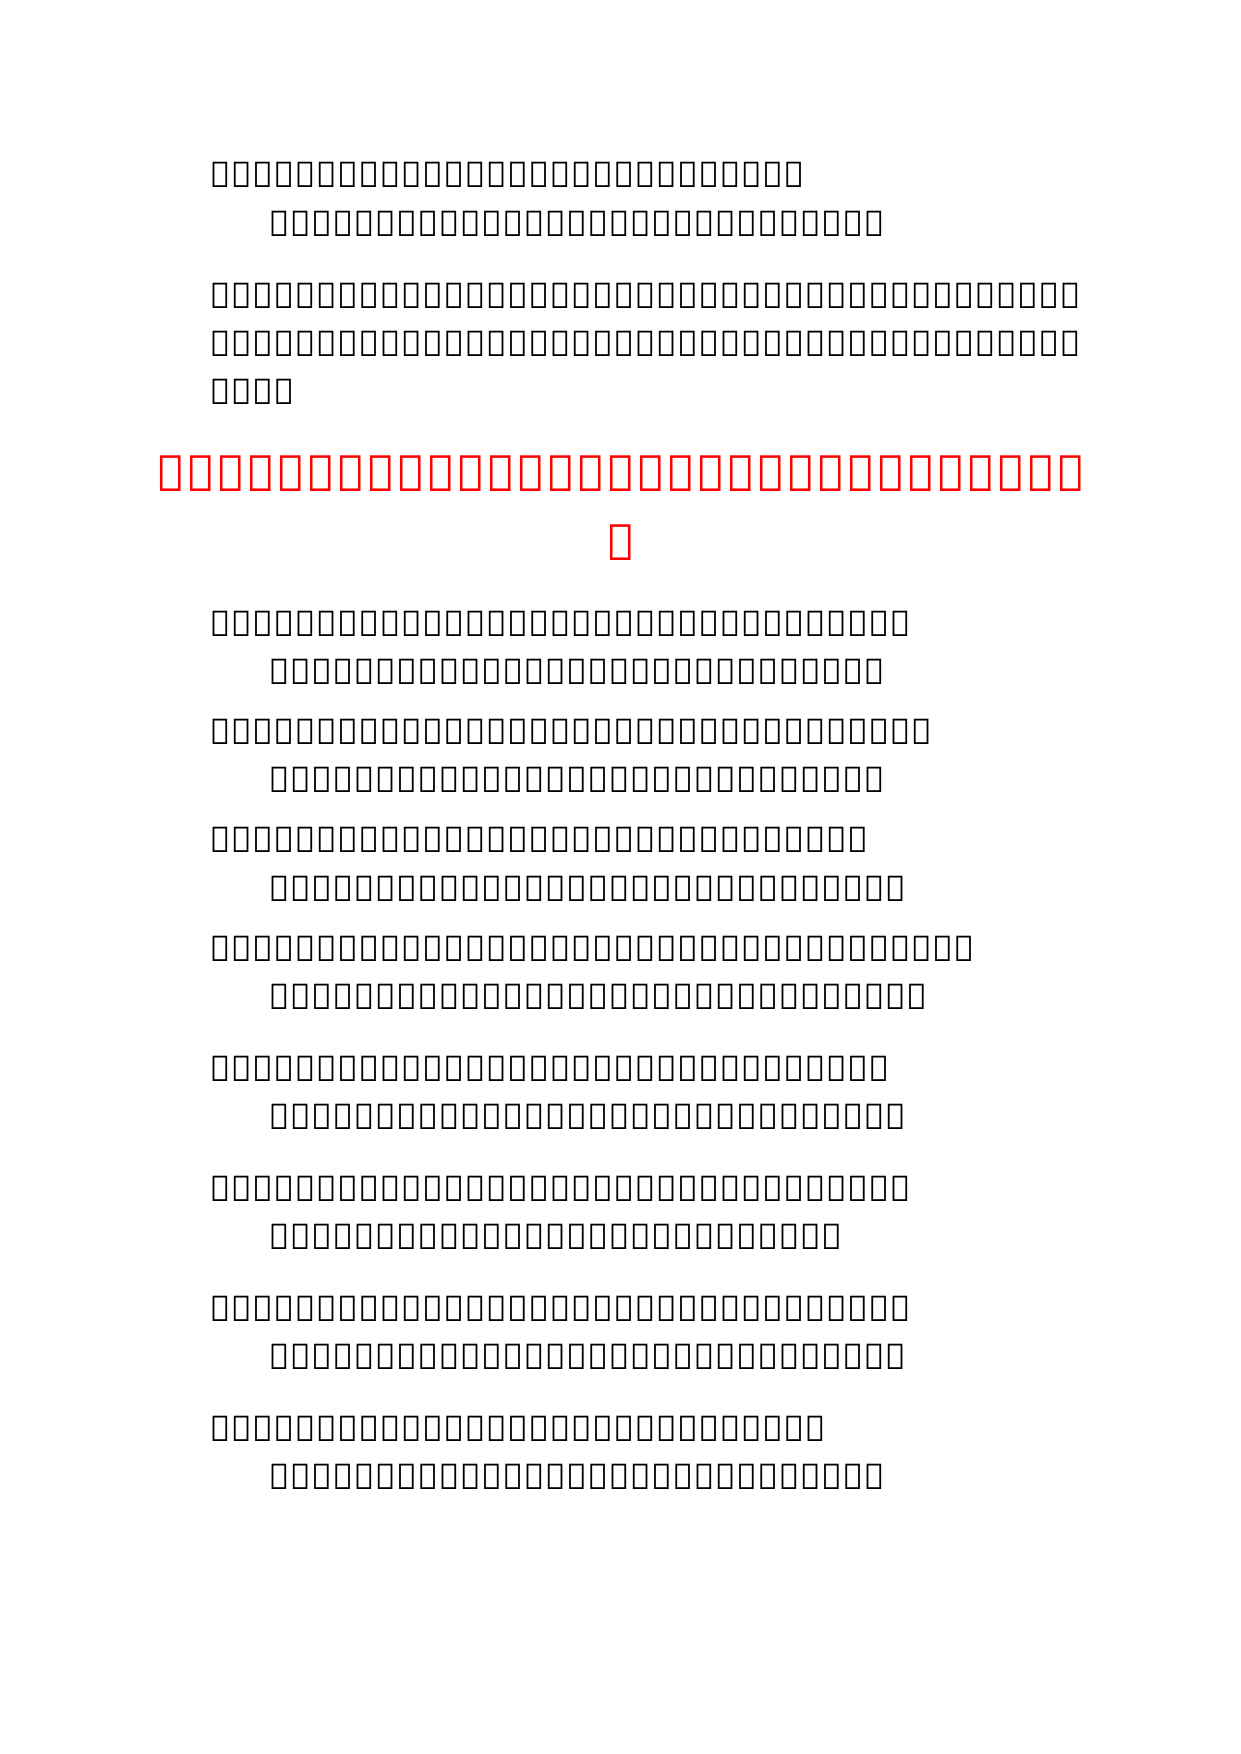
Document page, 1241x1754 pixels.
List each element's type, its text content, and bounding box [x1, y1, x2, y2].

text   [209, 707, 1090, 803]
text   [209, 815, 1090, 911]
text   [209, 598, 1090, 695]
text   [209, 1283, 1090, 1380]
text   [209, 1163, 1090, 1260]
text   [209, 923, 1090, 1019]
text   [209, 1043, 1090, 1139]
text   [209, 1403, 1090, 1500]
text   [209, 270, 1090, 415]
text  [150, 438, 1090, 575]
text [209, 150, 1090, 246]
